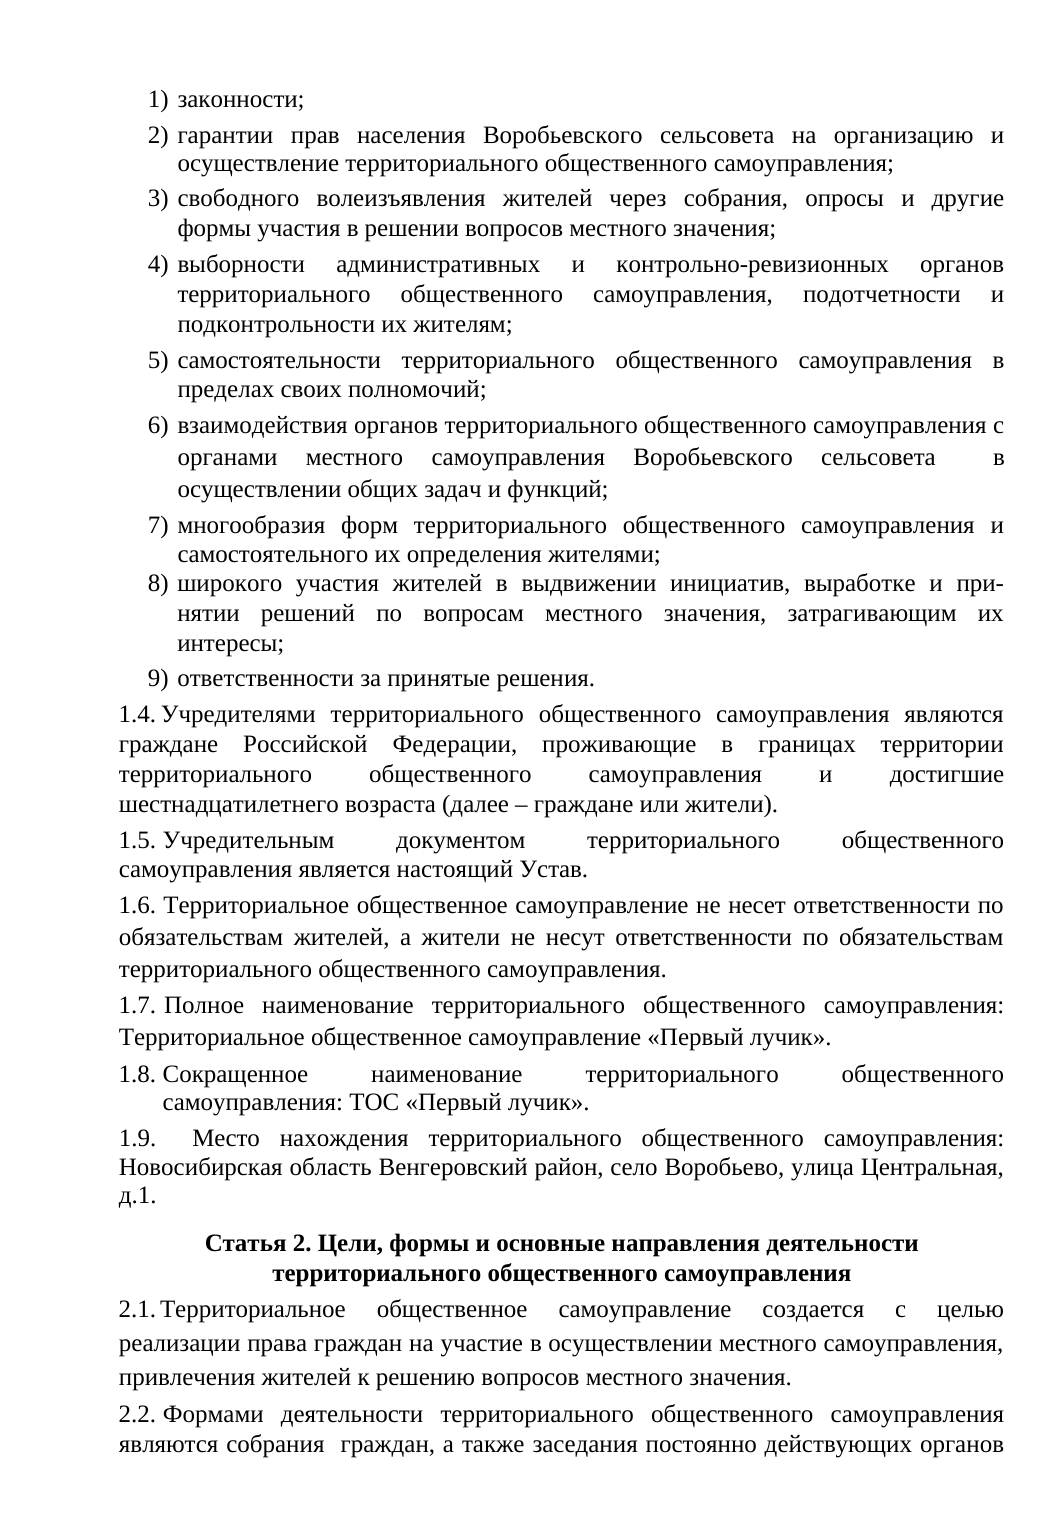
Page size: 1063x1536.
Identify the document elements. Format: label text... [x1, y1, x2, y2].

list выборности административных и контрольно-ревизионных органов территориального общественного самоуправления, подотчетности и подконтрольности их жителям; [148, 249, 1004, 338]
list Полное наименование территориального общественного самоуправления: Территориальное общественное самоуправление «Первый лучик». [118, 990, 1004, 1051]
list Сокращенное наименование территориального общественного самоуправления: ТОС «Первый лучик». [118, 1059, 1004, 1116]
list свободного волеизъявления жителей через собрания, опросы и другие формы участия в решении вопросов местного значения; [148, 183, 1004, 242]
list многообразия форм территориального общественного самоуправления и самостоятельного их определения жителями; [148, 510, 1004, 568]
list Территориальное общественное самоуправление создается с целью реализации права граждан на участие в осуществлении местного самоуправления, привлечения жителей к решению вопросов местного значения. [118, 1294, 1004, 1391]
list широкого участия жителей в выдвижении инициатив, выработке и при-нятии решений по вопросам местного значения, затрагивающим их интересы; [148, 568, 1004, 656]
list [118, 1399, 1004, 1458]
list гарантии прав населения Воробьевского сельсовета на организацию и осуществление территориального общественного самоуправления; [148, 120, 1004, 177]
text 1.9. Место нахождения территориального общественного самоуправления: Новосибирская область Венгеровский район, село Воробьево, улица Центральная, д.1. [119, 1123, 1004, 1209]
list самостоятельности территориального общественного самоуправления в пределах своих полномочий; [148, 345, 1004, 403]
list ответственности за принятые решения. [148, 663, 1004, 692]
text Статья 2. Цели, формы и основные направления деятельности территориального общественного самоуправления [119, 1228, 1004, 1287]
list законности; [148, 84, 1004, 113]
list Территориальное общественное самоуправление не несет ответственности по обязательствам жителей, а жители не несут ответственности по обязательствам территориального общественного самоуправления. [118, 890, 1004, 982]
list Учредительным документом территориального общественного самоуправления является настоящий Устав. [118, 825, 1004, 883]
list Учредителями территориального общественного самоуправления являются граждане Российской Федерации, проживающие в границах территории территориального общественного самоуправления и достигшие шестнадцатилетнего возраста (далее – граждане или жители). [118, 699, 1004, 817]
list взаимодействия органов территориального общественного самоуправления с органами местного самоуправления Воробьевского сельсовета в осуществлении общих задач и функций; [148, 410, 1004, 503]
